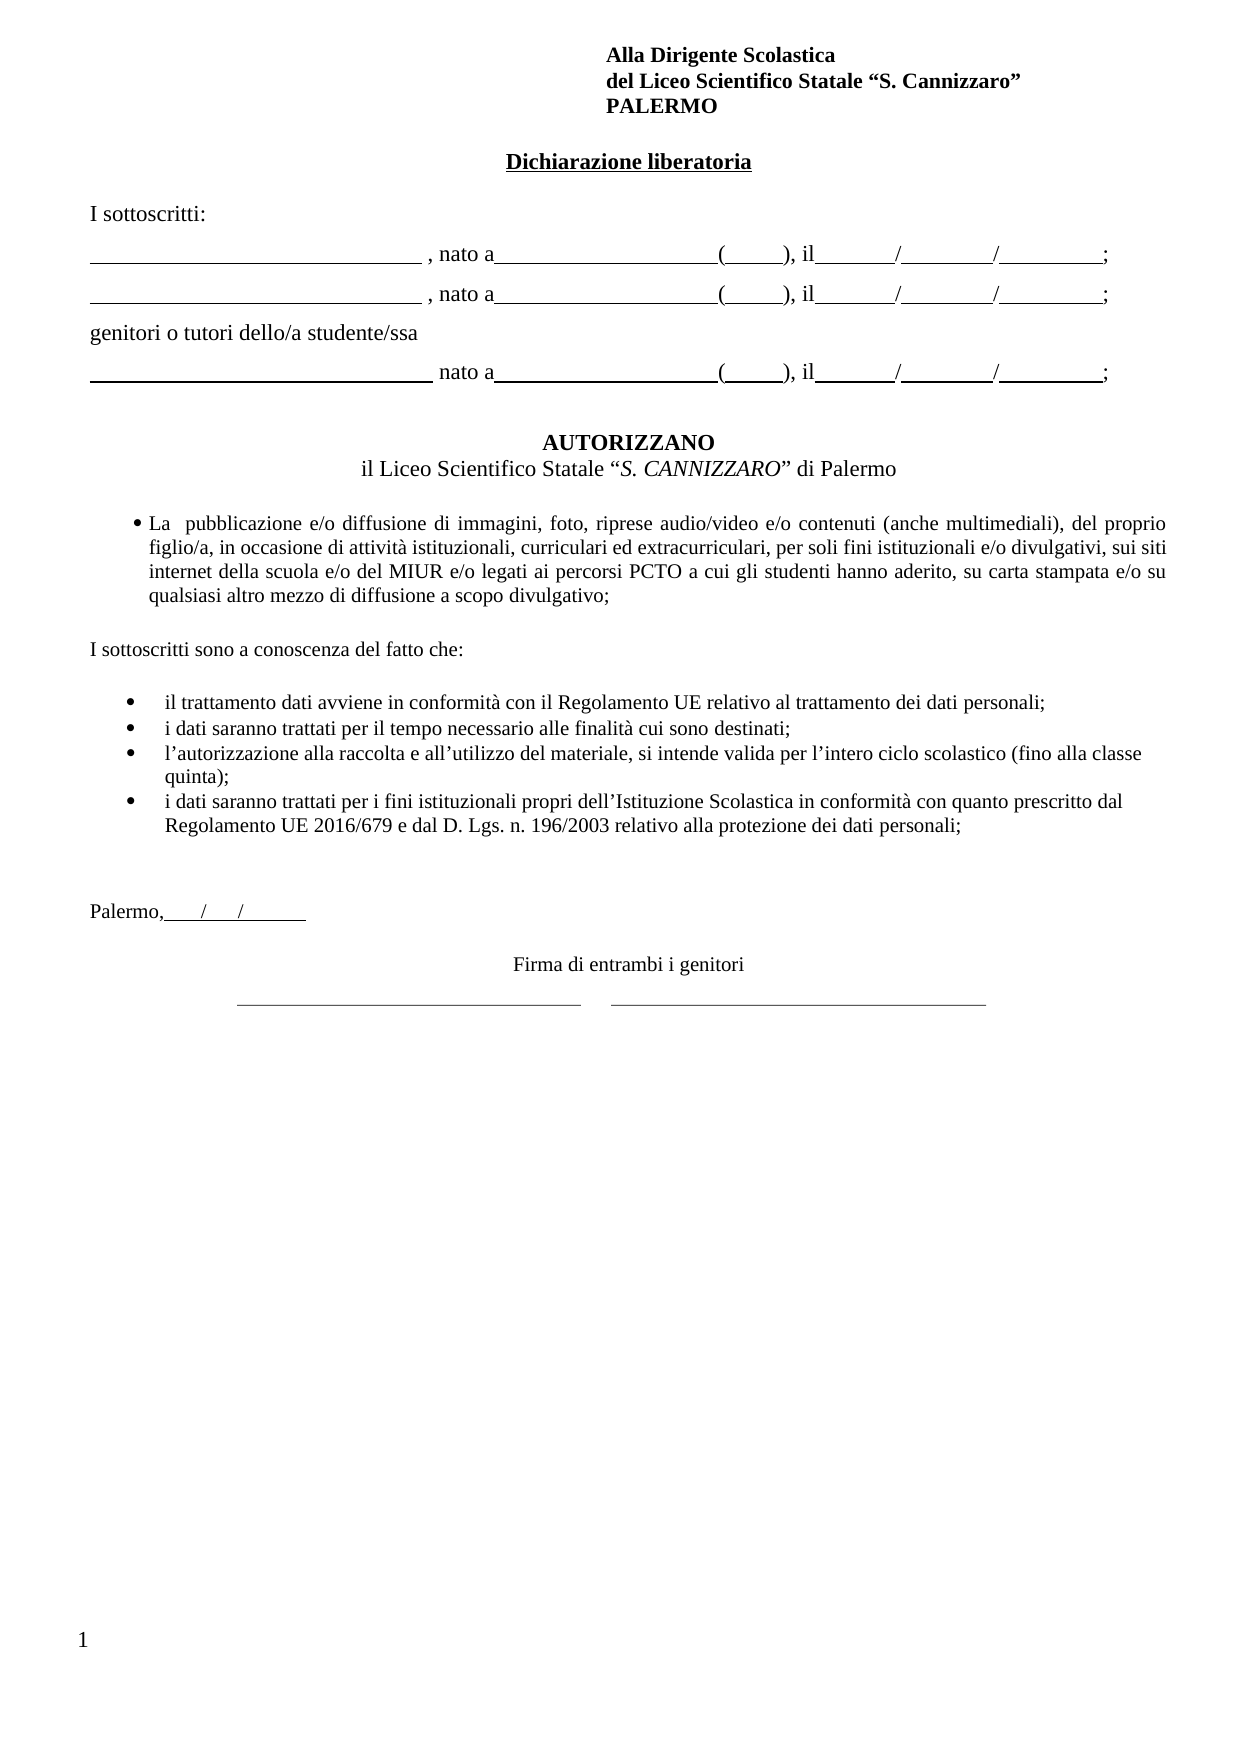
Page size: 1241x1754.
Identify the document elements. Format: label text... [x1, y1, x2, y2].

list il trattamento dati avviene in conformità con il Regolamento UE relativo al trattamento dei dati personali; [127, 689, 1180, 715]
text il Liceo Scientifico Statale “S. CANNIZZARO” di Palermo [359, 456, 898, 482]
text nato a ( ), il / / ; [89, 359, 1180, 385]
text I sottoscritti: [89, 201, 1180, 227]
list La pubblicazione e/o diffusione di immagini, foto, riprese audio/video e/o contenuti (anche multimediali), del proprio figlio/a, in occasione di attività istituzionali, curriculari ed extracurriculari, per soli fini istituzionali e/o divulgativi, sui siti internet della scuola e/o del MIUR e/o legati ai percorsi PCTO a cui gli studenti hanno aderito, su carta stampata e/o su qualsiasi altro mezzo di diffusione a scopo divulgativo; [134, 511, 1168, 607]
text I sottoscritti sono a conoscenza del fatto che: [89, 637, 1180, 661]
list i dati saranno trattati per i fini istituzionali propri dell’Istituzione Scolastica in conformità con quanto prescritto dal Regolamento UE 2016/679 e dal D. Lgs. n. 196/2003 relativo alla protezione dei dati personali; [127, 788, 1168, 837]
text Firma di entrambi i genitori [359, 952, 898, 976]
text , nato a ( ), il / / ; [89, 240, 1180, 266]
text Alla Dirigente Scolastica [606, 43, 1180, 68]
list i dati saranno trattati per il tempo necessario alle finalità cui sono destinati; [127, 715, 1180, 740]
text Dichiarazione liberatoria [359, 148, 898, 174]
text Palermo, / / [89, 899, 1180, 923]
text del Liceo Scientifico Statale “S. Cannizzaro” PALERMO [606, 68, 1023, 118]
list l’autorizzazione alla raccolta e all’utilizzo del materiale, si intende valida per l’intero ciclo scolastico (fino alla classe quinta); [127, 740, 1168, 788]
text AUTORIZZANO [359, 429, 898, 455]
text , nato a ( ), il / / ; genitori o tutori dello/a studente/ssa [89, 279, 1109, 346]
